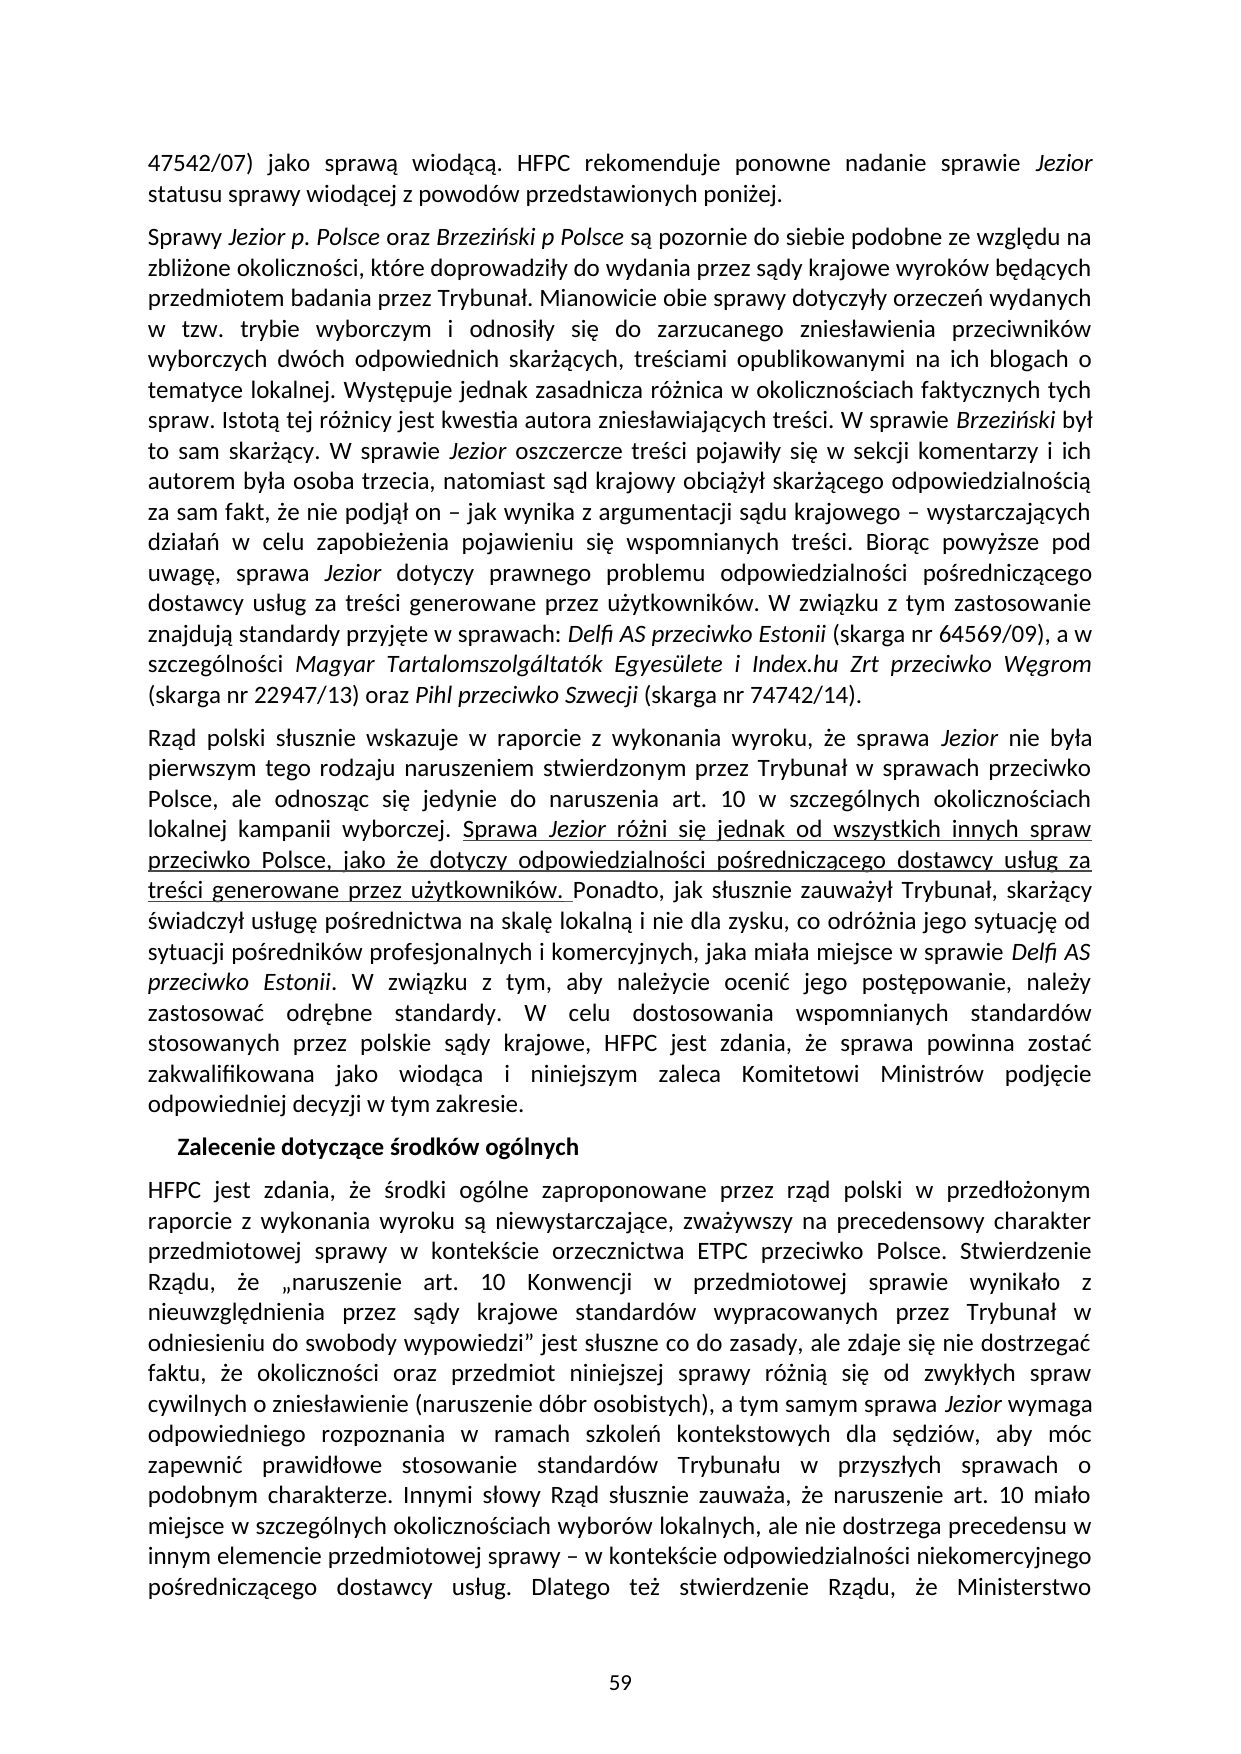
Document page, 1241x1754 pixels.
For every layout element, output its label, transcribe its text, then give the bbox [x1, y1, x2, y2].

text Rząd polski słusznie wskazuje w raporcie z wykonania wyroku, że sprawa Jezior nie była pierwszym tego rodzaju naruszeniem stwierdzonym przez Trybunał w sprawach przeciwko Polsce, ale odnosząc się jedynie do naruszenia art. 10 w szczególnych okolicznościach lokalnej kampanii wyborczej. Sprawa Jezior różni się jednak od wszystkich innych spraw przeciwko Polsce, jako że dotyczy odpowiedzialności pośredniczącego dostawcy usług za treści generowane przez użytkowników. Ponadto, jak słusznie zauważył Trybunał, skarżący świadczył usługę pośrednictwa na skalę lokalną i nie dla zysku, co odróżnia jego sytuację od sytuacji pośredników profesjonalnych i komercyjnych, jaka miała miejsce w sprawie Delfi AS przeciwko Estonii. W związku z tym, aby należycie ocenić jego postępowanie, należy zastosować odrębne standardy. W celu dostosowania wspomnianych standardów stosowanych przez polskie sądy krajowe, HFPC jest zdania, że sprawa powinna zostać zakwalifikowana jako wiodąca i niniejszym zaleca Komitetowi Ministrów podjęcie odpowiedniej decyzji w tym zakresie. [148, 722, 1093, 1119]
text Sprawy Jezior p. Polsce oraz Brzeziński p Polsce są pozornie do siebie podobne ze względu na zbliżone okoliczności, które doprowadziły do wydania przez sądy krajowe wyroków będących przedmiotem badania przez Trybunał. Mianowicie obie sprawy dotyczyły orzeczeń wydanych w tzw. trybie wyborczym i odnosiły się do zarzucanego zniesławienia przeciwników wyborczych dwóch odpowiednich skarżących, treściami opublikowanymi na ich blogach o tematyce lokalnej. Występuje jednak zasadnicza różnica w okolicznościach faktycznych tych spraw. Istotą tej różnicy jest kwestia autora zniesławiających treści. W sprawie Brzeziński był to sam skarżący. W sprawie Jezior oszczercze treści pojawiły się w sekcji komentarzy i ich autorem była osoba trzecia, natomiast sąd krajowy obciążył skarżącego odpowiedzialnością za sam fakt, że nie podjął on – jak wynika z argumentacji sądu krajowego – wystarczających działań w celu zapobieżenia pojawieniu się wspomnianych treści. Biorąc powyższe pod uwagę, sprawa Jezior dotyczy prawnego problemu odpowiedzialności pośredniczącego dostawcy usług za treści generowane przez użytkowników. W związku z tym zastosowanie znajdują standardy przyjęte w sprawach: Delfi AS przeciwko Estonii (skarga nr 64569/09), a w szczególności Magyar Tartalomszolgáltatók Egyesülete i Index.hu Zrt przeciwko Węgrom (skarga nr 22947/13) oraz Pihl przeciwko Szwecji (skarga nr 74742/14). [148, 221, 1093, 709]
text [148, 148, 1093, 209]
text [148, 1174, 1093, 1602]
text Zalecenie dotyczące środków ogólnych [177, 1131, 1093, 1162]
